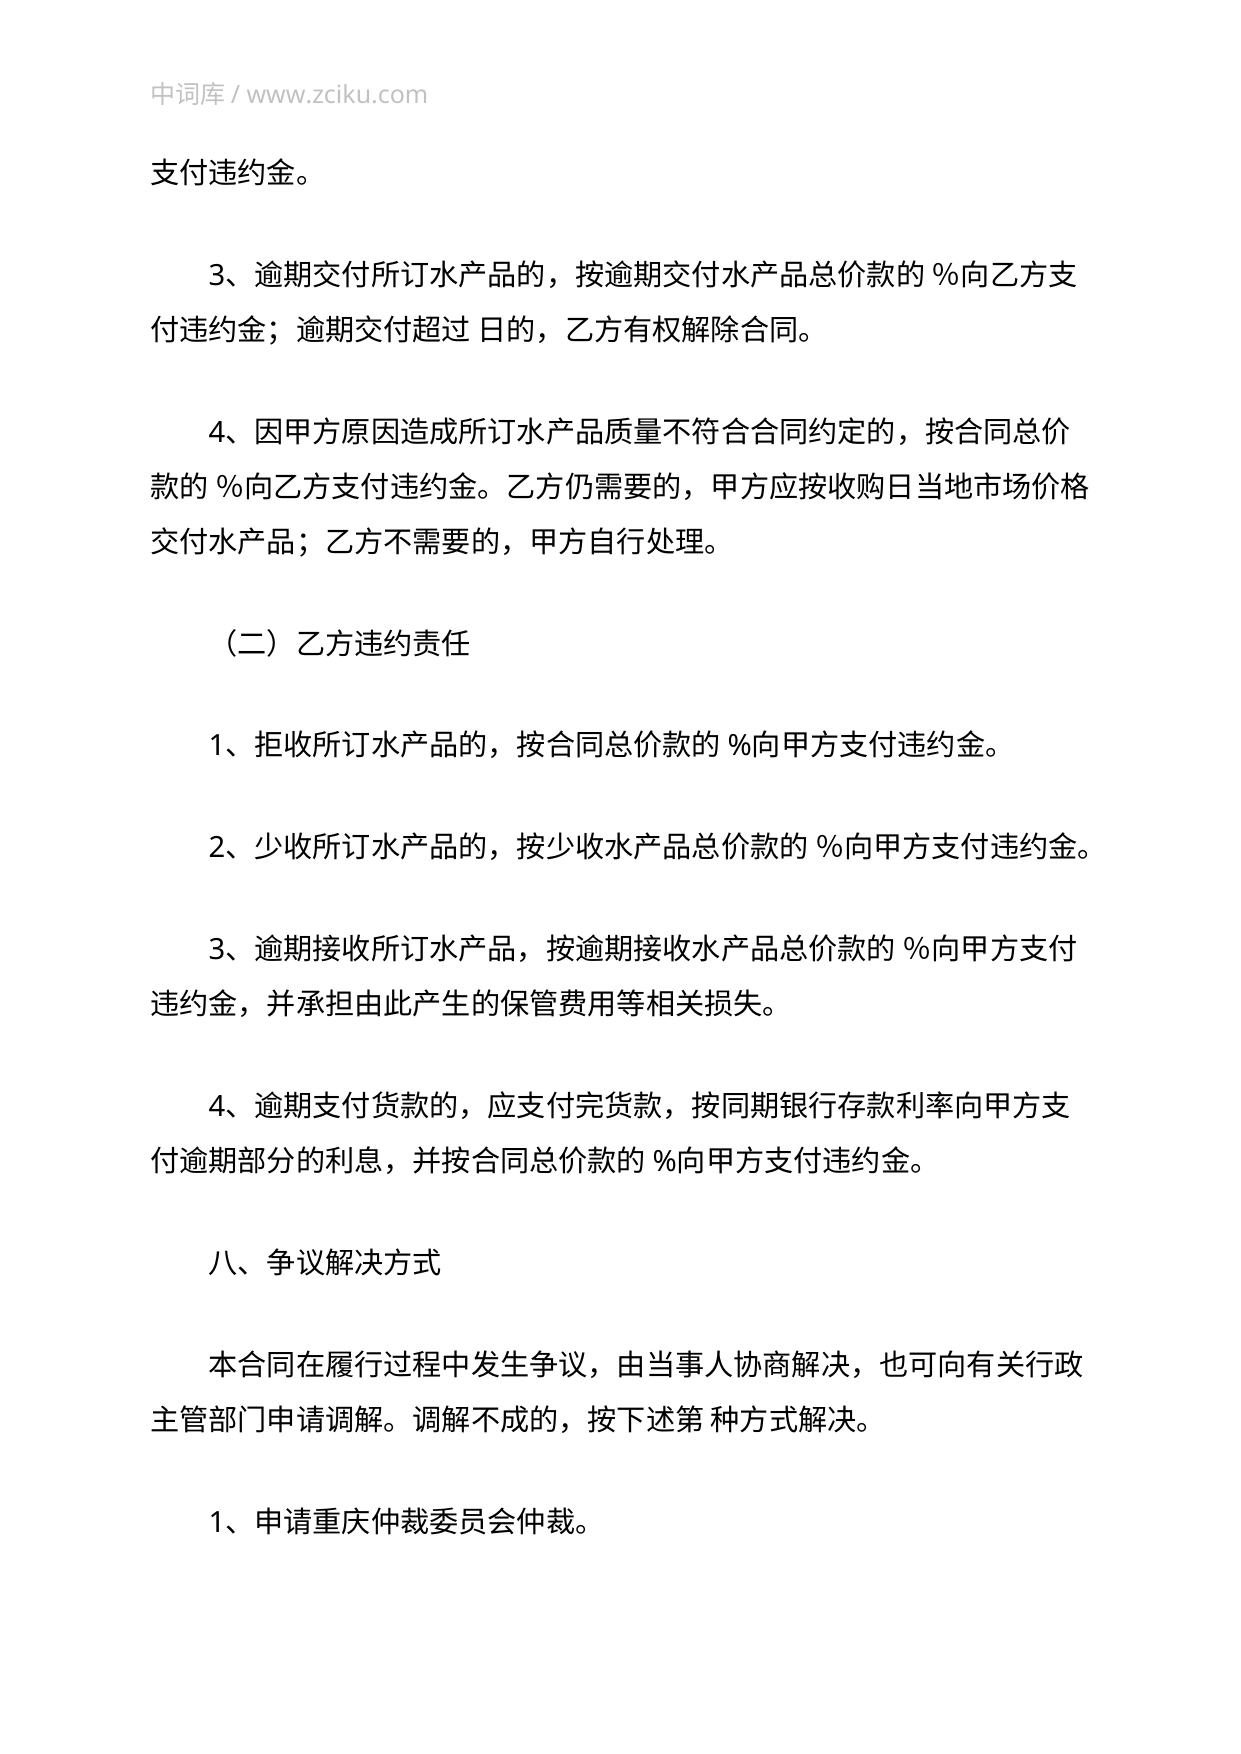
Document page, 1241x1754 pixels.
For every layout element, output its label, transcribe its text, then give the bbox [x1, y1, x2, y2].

text 本合同在履行过程中发生争议，由当事人协商解决，也可向有关行政主管部门申请调解。调解不成的，按下述第 种方式解决。 [150, 1341, 1090, 1439]
text 4、逾期支付货款的，应支付完货款，按同期银行存款利率向甲方支付逾期部分的利息，并按合同总价款的 %向甲方支付违约金。 [150, 1083, 1090, 1180]
text 3、逾期交付所订水产品的，按逾期交付水产品总价款的 ％向乙方支付违约金；逾期交付超过 日的，乙方有权解除合同。 [150, 252, 1090, 349]
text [150, 150, 1090, 192]
text 2、少收所订水产品的，按少收水产品总价款的 ％向甲方支付违约金。 [150, 824, 1090, 866]
text 八、争议解决方式 [150, 1240, 1090, 1282]
text 1、申请重庆仲裁委员会仲裁。 [150, 1498, 1090, 1541]
text 1、拒收所订水产品的，按合同总价款的 %向甲方支付违约金。 [150, 722, 1090, 764]
text （二）乙方违约责任 [150, 620, 1090, 662]
text 4、因甲方原因造成所订水产品质量不符合合同约定的，按合同总价款的 ％向乙方支付违约金。乙方仍需要的，甲方应按收购日当地市场价格交付水产品；乙方不需要的，甲方自行处理。 [150, 408, 1090, 561]
text 3、逾期接收所订水产品，按逾期接收水产品总价款的 ％向甲方支付违约金，并承担由此产生的保管费用等相关损失。 [150, 926, 1090, 1023]
